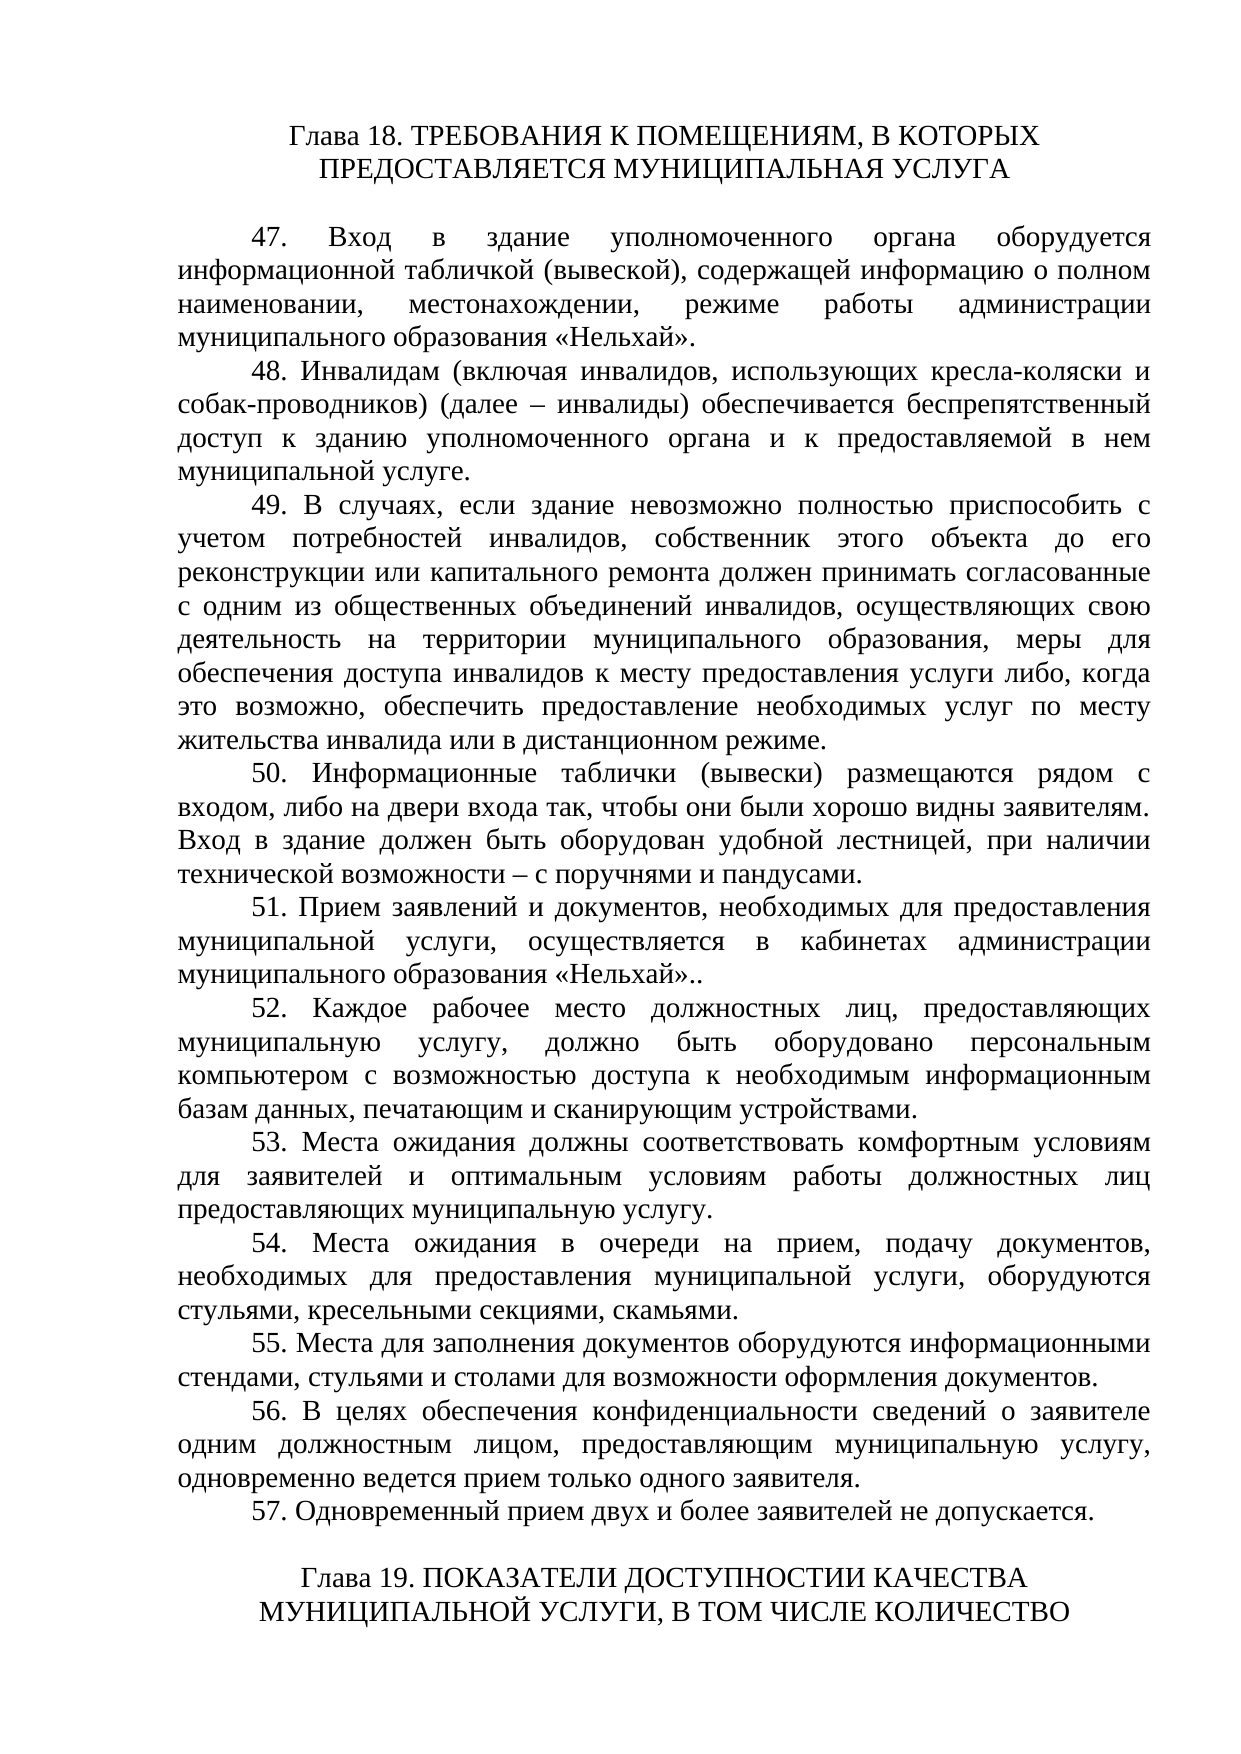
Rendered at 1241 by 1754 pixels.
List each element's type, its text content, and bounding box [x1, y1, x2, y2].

text 55. Места для заполнения документов оборудуются информационными стендами, стульями и столами для возможности оформления документов. [177, 1326, 1152, 1393]
text 52. Каждое рабочее место должностных лиц, предоставляющих муниципальную услугу, должно быть оборудовано персональным компьютером с возможностью доступа к необходимым информационным базам данных, печатающим и сканирующим устройствами. [177, 990, 1152, 1124]
text 54. Места ожидания в очереди на прием, подачу документов, необходимых для предоставления муниципальной услуги, оборудуются стульями, кресельными секциями, скамьями. [177, 1225, 1152, 1326]
text 48. Инвалидам (включая инвалидов, использующих кресла-коляски и собак-проводников) (далее – инвалиды) обеспечивается беспрепятственный доступ к зданию уполномоченного органа и к предоставляемой в нем муниципальной услуге. [177, 353, 1152, 487]
text Глава 18. ТРЕБОВАНИЯ К ПОМЕЩЕНИЯМ, В КОТОРЫХ ПРЕДОСТАВЛЯЕТСЯ МУНИЦИПАЛЬНАЯ УСЛУГА [177, 118, 1152, 185]
text 47. Вход в здание уполномоченного органа оборудуется информационной табличкой (вывеской), содержащей информацию о полном наименовании, местонахождении, режиме работы администрации муниципального образования «Нельхай». [177, 219, 1152, 353]
text 57. Одновременный прием двух и более заявителей не допускается. [177, 1493, 1152, 1527]
text 56. В целях обеспечения конфиденциальности сведений о заявителе одним должностным лицом, предоставляющим муниципальную услугу, одновременно ведется прием только одного заявителя. [177, 1393, 1152, 1493]
text 53. Места ожидания должны соответствовать комфортным условиям для заявителей и оптимальным условиям работы должностных лиц предоставляющих муниципальную услугу. [177, 1124, 1152, 1225]
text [177, 1560, 1152, 1627]
text 49. В случаях, если здание невозможно полностью приспособить с учетом потребностей инвалидов, собственник этого объекта до его реконструкции или капитального ремонта должен принимать согласованные с одним из общественных объединений инвалидов, осуществляющих свою деятельность на территории муниципального образования, меры для обеспечения доступа инвалидов к месту предоставления услуги либо, когда это возможно, обеспечить предоставление необходимых услуг по месту жительства инвалида или в дистанционном режиме. [177, 487, 1152, 755]
text 51. Прием заявлений и документов, необходимых для предоставления муниципальной услуги, осуществляется в кабинетах администрации муниципального образования «Нельхай».. [177, 889, 1152, 990]
text 50. Информационные таблички (вывески) размещаются рядом с входом, либо на двери входа так, чтобы они были хорошо видны заявителям. Вход в здание должен быть оборудован удобной лестницей, при наличии технической возможности – с поручнями и пандусами. [177, 755, 1152, 889]
